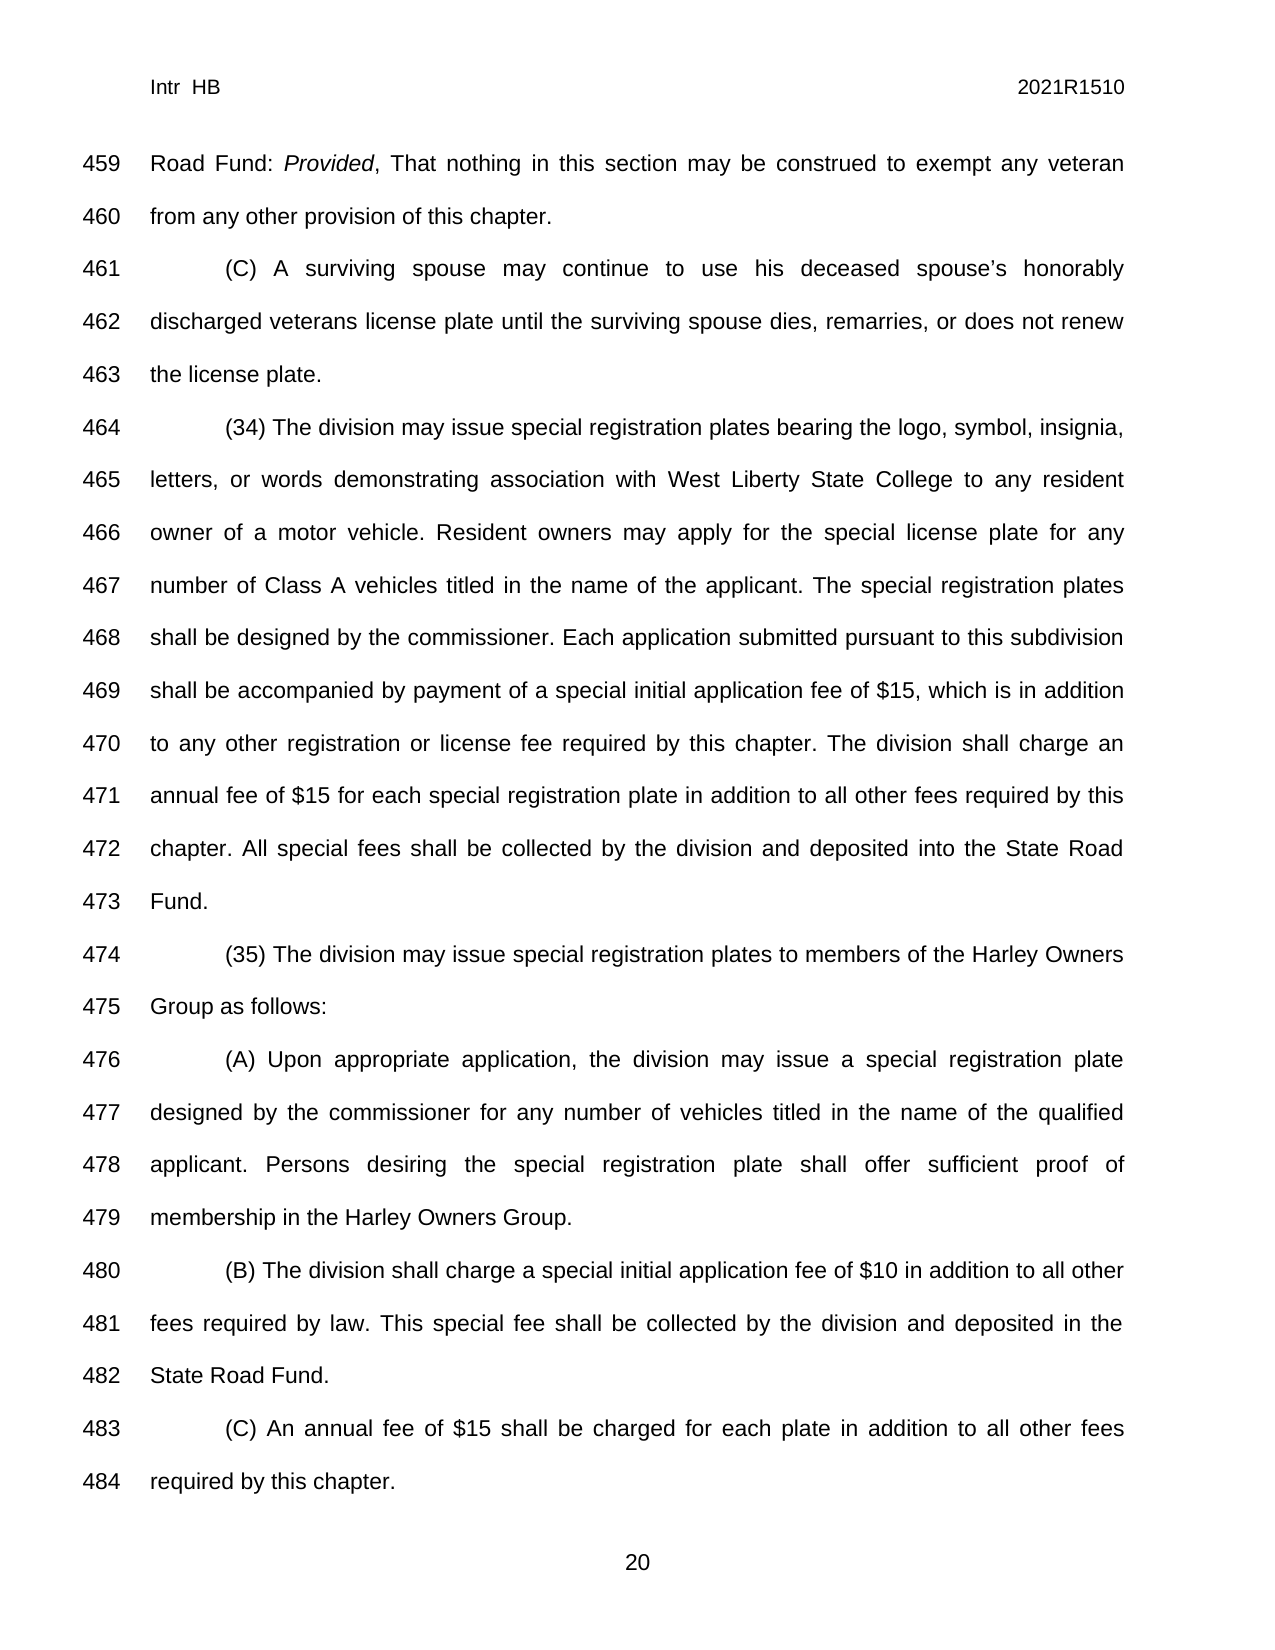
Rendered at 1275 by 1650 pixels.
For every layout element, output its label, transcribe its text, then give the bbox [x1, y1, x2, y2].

text (34) The division may issue special registration plates bearing the logo, symbol, insignia, letters, or words demonstrating association with West Liberty State College to any resident owner of a motor vehicle. Resident owners may apply for the special license plate for any number of Class A vehicles titled in the name of the applicant. The special registration plates shall be designed by the commissioner. Each application submitted pursuant to this subdivision shall be accompanied by payment of a special initial application fee of $15, which is in addition to any other registration or license fee required by this chapter. The division shall charge an annual fee of $15 for each special registration plate in addition to all other fees required by this chapter. All special fees shall be collected by the division and deposited into the State Road Fund. [150, 413, 1125, 914]
text (A) Upon appropriate application, the division may issue a special registration plate designed by the commissioner for any number of vehicles titled in the name of the qualified applicant. Persons desiring the special registration plate shall offer sufficient proof of membership in the Harley Owners Group. [150, 1046, 1125, 1231]
text (C) A surviving spouse may continue to use his deceased spouse’s honorably discharged veterans license plate until the surviving spouse dies, remarries, or does not renew the license plate. [150, 255, 1125, 387]
text (B) The division shall charge a special initial application fee of $10 in addition to all other fees required by law. This special fee shall be collected by the division and deposited in the State Road Fund. [150, 1257, 1125, 1389]
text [150, 150, 1125, 229]
text (35) The division may issue special registration plates to members of the Harley Owners Group as follows: [150, 941, 1125, 1020]
text (C) An annual fee of $15 shall be charged for each plate in addition to all other fees required by this chapter. [150, 1415, 1125, 1494]
